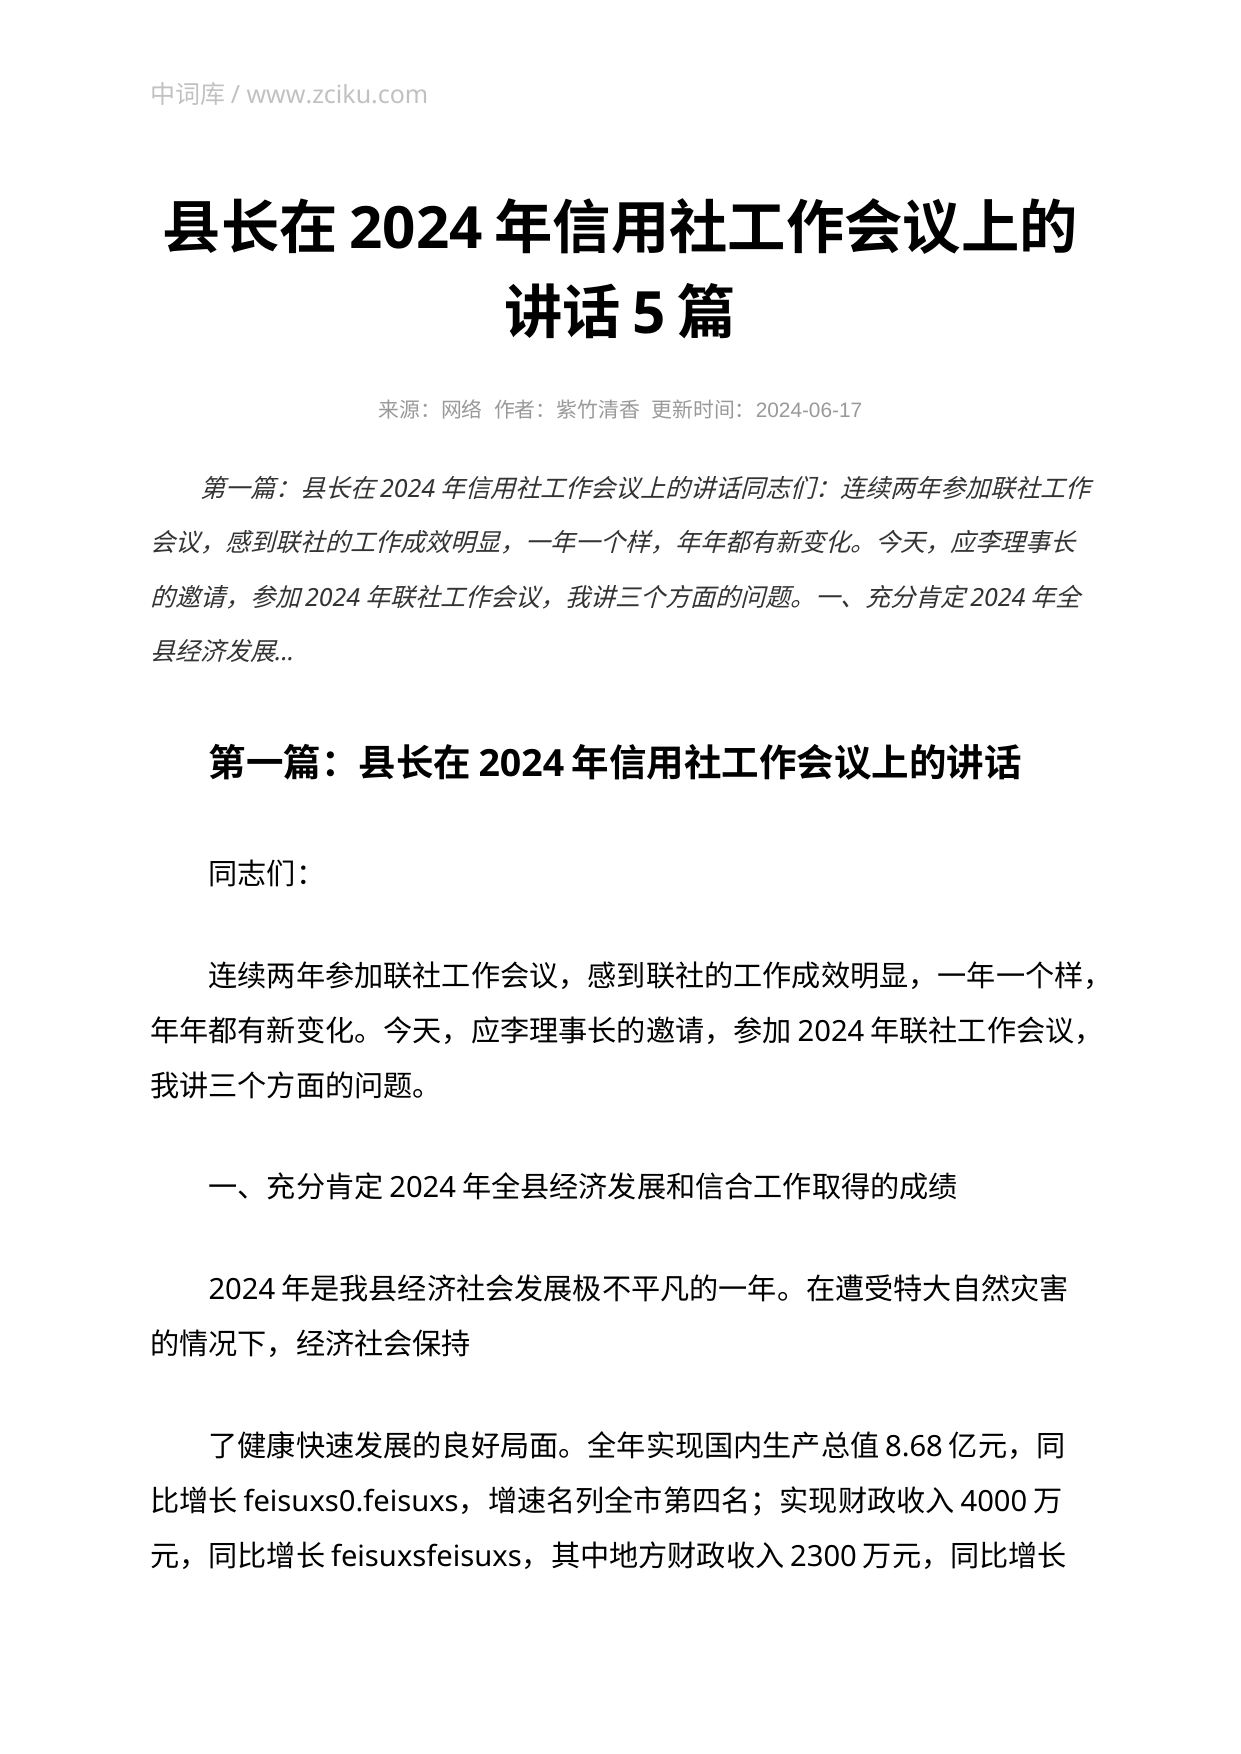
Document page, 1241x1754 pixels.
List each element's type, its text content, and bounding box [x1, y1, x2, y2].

text 2024年是我县经济社会发展极不平凡的一年。在遭受特大自然灾害的情况下，经济社会保持 [150, 1266, 1090, 1363]
text 连续两年参加联社工作会议，感到联社的工作成效明显，一年一个样，年年都有新变化。今天，应李理事长的邀请，参加2024年联社工作会议，我讲三个方面的问题。 [150, 952, 1090, 1104]
text 第一篇：县长在2024年信用社工作会议上的讲话 [150, 733, 1090, 787]
text 同志们： [150, 851, 1090, 893]
text 第一篇：县长在2024年信用社工作会议上的讲话同志们：连续两年参加联社工作会议，感到联社的工作成效明显，一年一个样，年年都有新变化。今天，应李理事长的邀请，参加2024年联社工作会议，我讲三个方面的问题。一、充分肯定2024年全县经济发展... [150, 468, 1090, 668]
text 来源：网络 作者：紫竹清香 更新时间：2024-06-17 [150, 398, 1090, 422]
text 一、充分肯定2024年全县经济发展和信合工作取得的成绩 [150, 1164, 1090, 1206]
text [150, 1423, 1090, 1575]
subtitle 县长在2024年信用社工作会议上的讲话5篇 [150, 181, 1090, 351]
